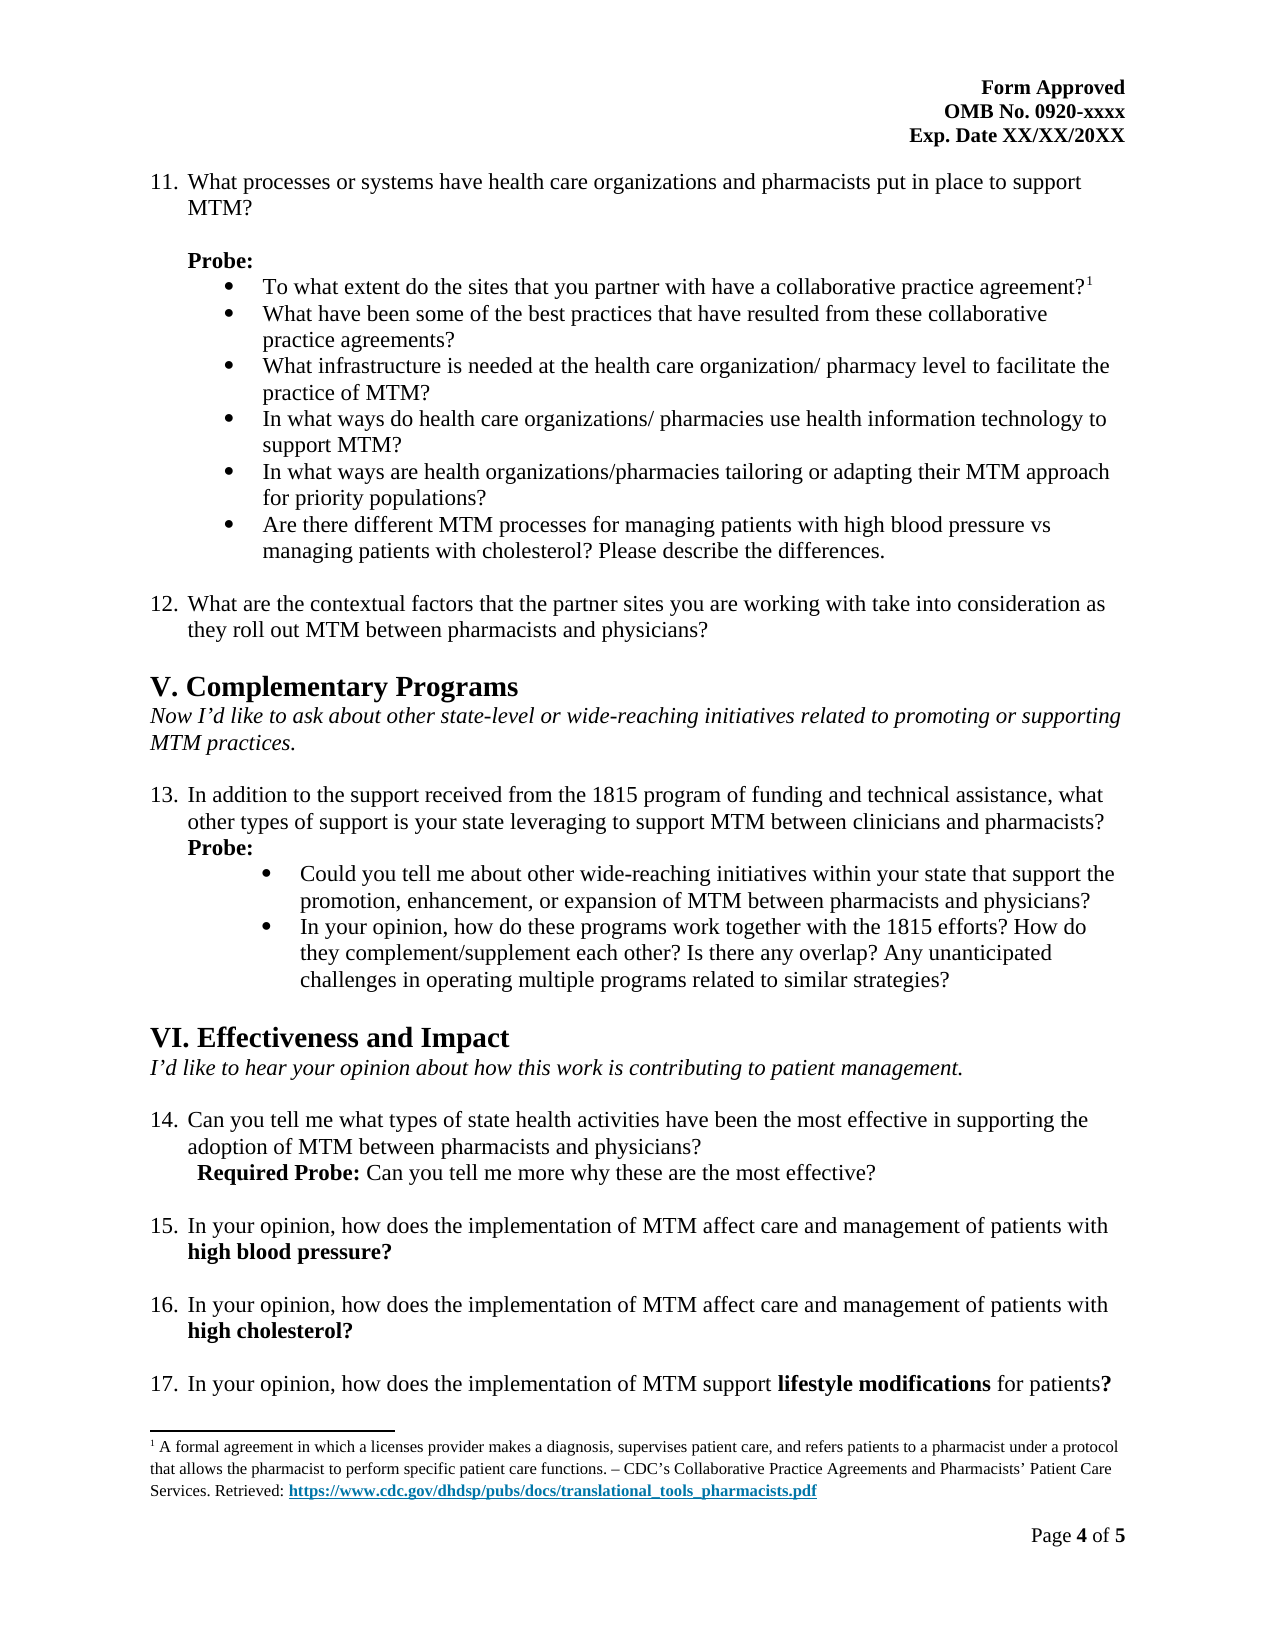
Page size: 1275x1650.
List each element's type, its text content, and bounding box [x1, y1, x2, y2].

list Could you tell me about other wide-reaching initiatives within your state that support the promotion, enhancement, or expansion of MTM between pharmacists and physicians? [262, 860, 1125, 913]
text Required Probe: Can you tell me more why these are the most effective? [150, 1159, 1125, 1186]
list What infrastructure is needed at the health care organization/ pharmacy level to facilitate the practice of MTM? [225, 352, 1125, 405]
text Now I’d like to ask about other state-level or wide-reaching initiatives related to promoting or supporting MTM practices. [150, 702, 1125, 755]
text I’d like to hear your opinion about how this work is contributing to patient management. [150, 1054, 1125, 1080]
list In addition to the support received from the 1815 program of funding and technical assistance, what other types of support is your state leveraging to support MTM between clinicians and pharmacists? [150, 781, 1125, 834]
text Probe: [187, 247, 1125, 273]
text Probe: [187, 834, 1125, 860]
list What processes or systems have health care organizations and pharmacists put in place to support MTM? [150, 168, 1125, 221]
list What have been some of the best practices that have resulted from these collaborative practice agreements? [225, 300, 1125, 352]
list To what extent do the sites that you partner with have a collaborative practice agreement? [225, 273, 1125, 300]
list Can you tell me what types of state health activities have been the most effective in supporting the adoption of MTM between pharmacists and physicians? [150, 1106, 1125, 1159]
list In what ways are health organizations/pharmacies tailoring or adapting their MTM approach for priority populations? [225, 458, 1125, 511]
list In your opinion, how does the implementation of MTM affect care and management of patients with high cholesterol? [150, 1291, 1125, 1344]
list What are the contextual factors that the partner sites you are working with take into consideration as they roll out MTM between pharmacists and physicians? [150, 590, 1125, 642]
list In what ways do health care organizations/ pharmacies use health information technology to support MTM? [225, 405, 1125, 458]
text V. Complementary Programs [150, 669, 1125, 702]
text VI. Effectiveness and Impact [150, 1020, 1125, 1054]
list In your opinion, how do these programs work together with the 1815 efforts? How do they complement/supplement each other? Is there any overlap? Any unanticipated challenges in operating multiple programs related to similar strategies? [262, 913, 1125, 992]
list Are there different MTM processes for managing patients with high blood pressure vs managing patients with cholesterol? Please describe the differences. [225, 511, 1125, 563]
list In your opinion, how does the implementation of MTM support lifestyle modifications for patients? [150, 1370, 1125, 1396]
list In your opinion, how does the implementation of MTM affect care and management of patients with high blood pressure? [150, 1212, 1125, 1264]
